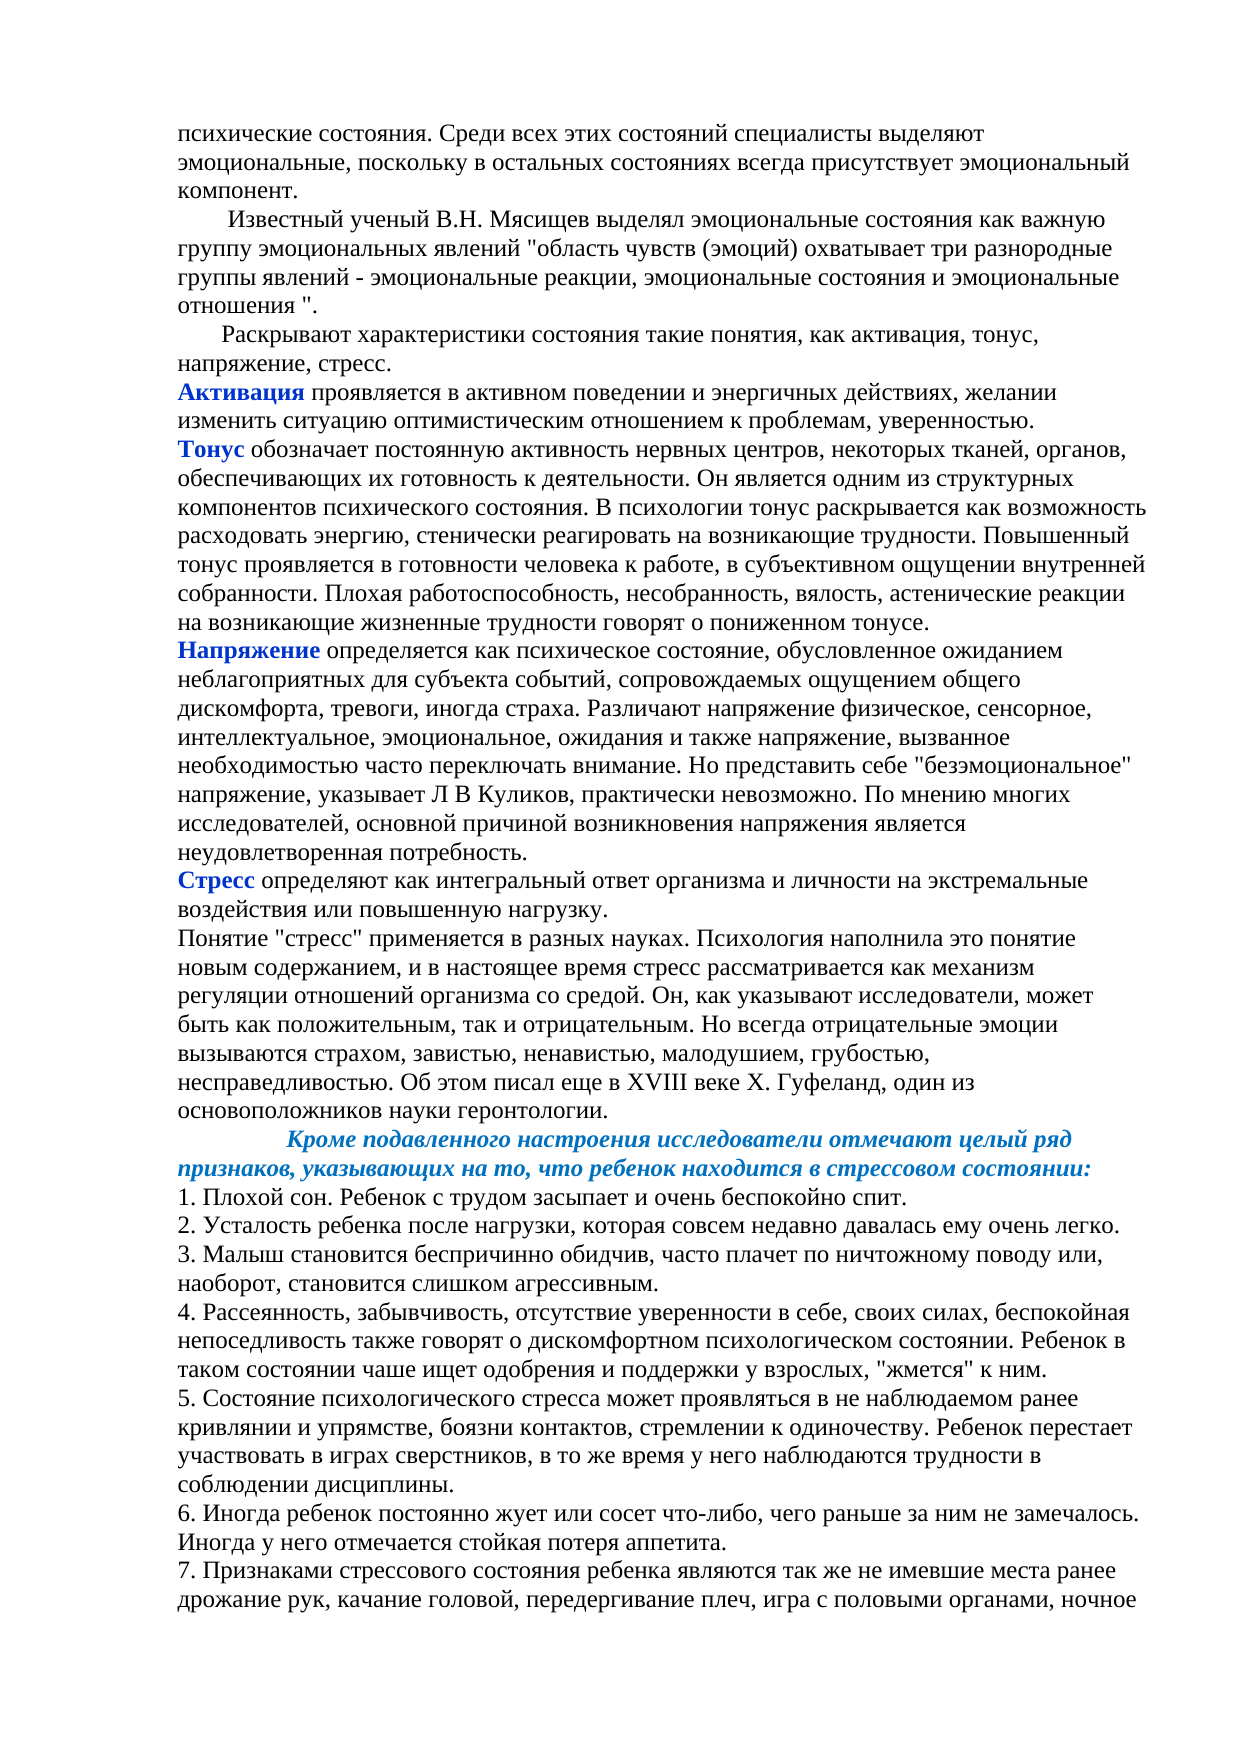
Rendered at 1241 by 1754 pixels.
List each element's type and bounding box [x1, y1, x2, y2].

text [177, 1124, 1152, 1613]
text [177, 118, 1152, 1124]
